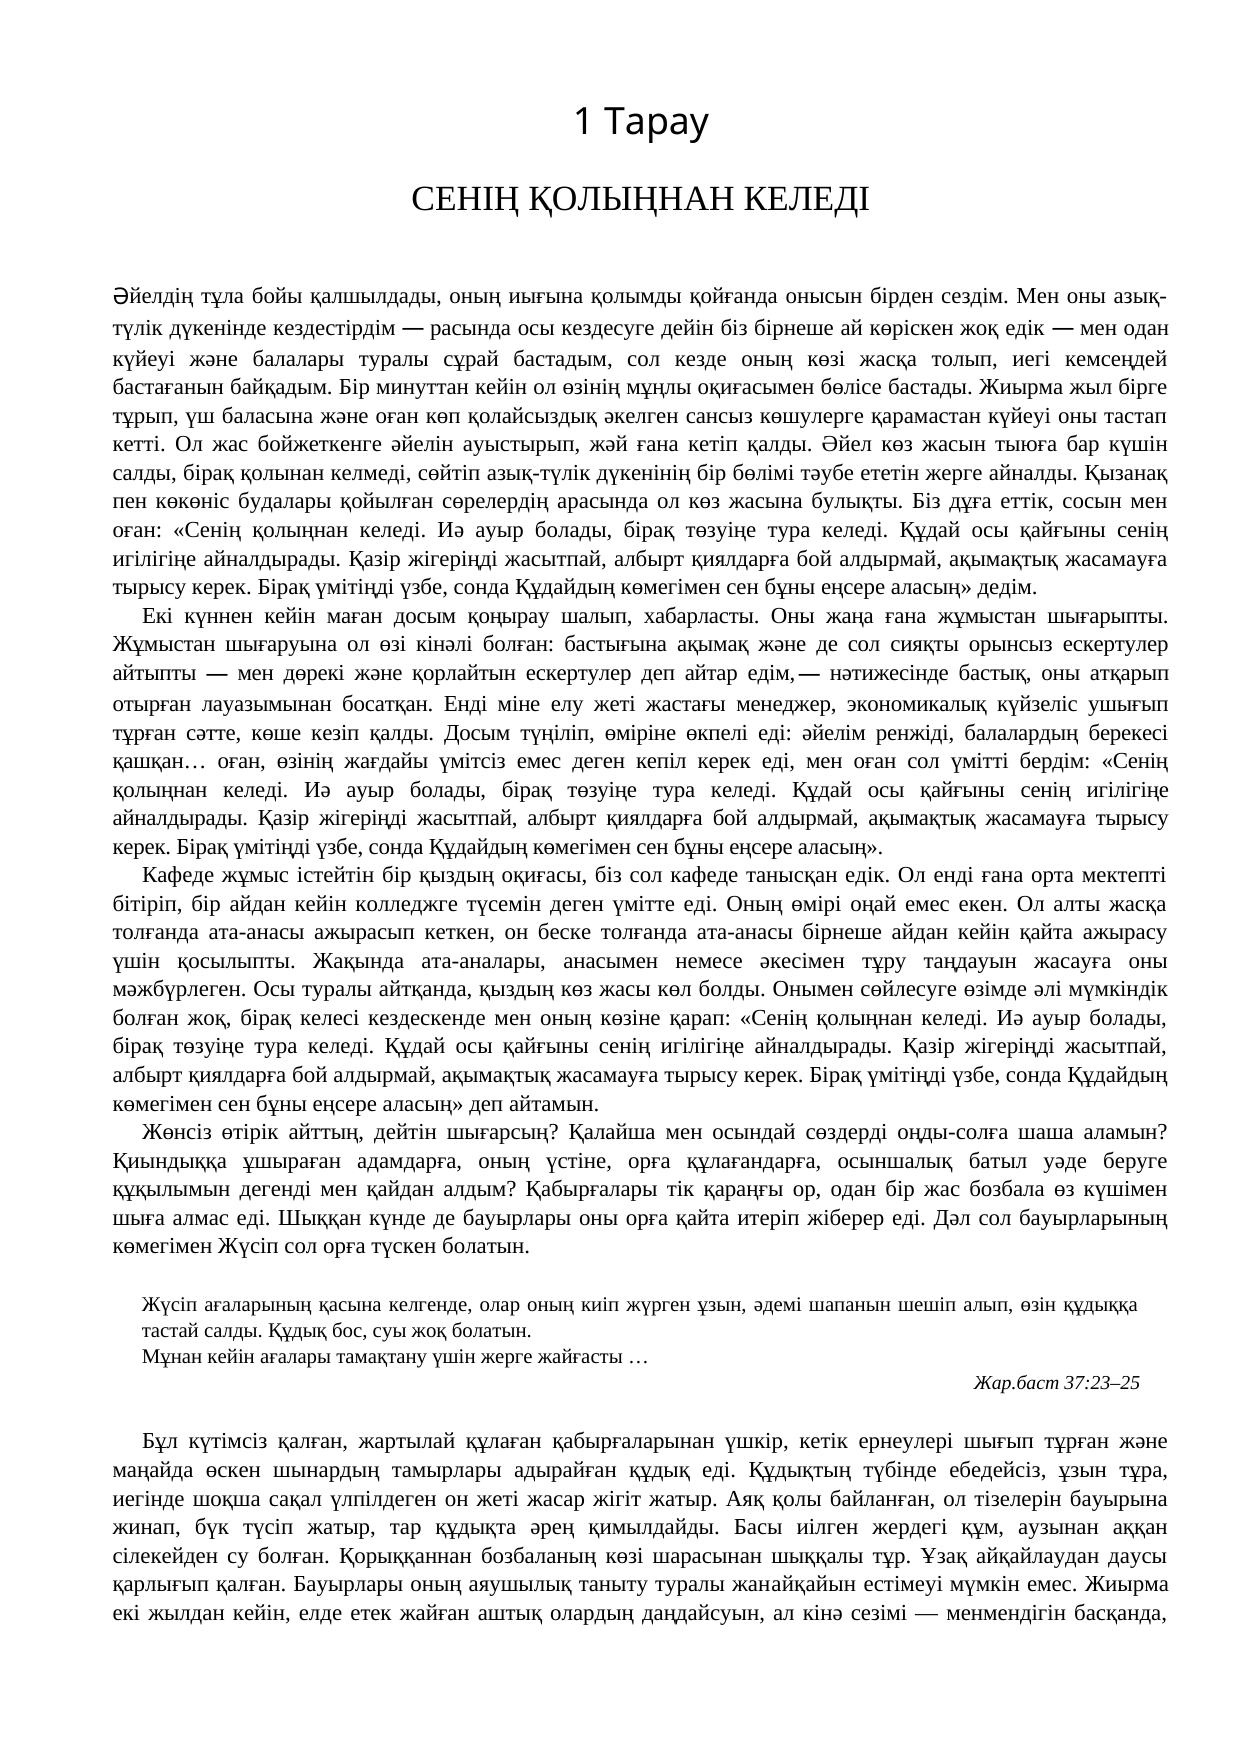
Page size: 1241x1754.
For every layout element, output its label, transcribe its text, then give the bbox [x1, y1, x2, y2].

text 1 Тарау [112, 94, 1169, 146]
text Жар.баст 37:23–25 [142, 1368, 1140, 1394]
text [112, 1425, 1169, 1625]
text Жөнсіз өтірік айттың, дейтін шығарсың? Қалайша мен осындай сөздерді оңды-солға шаша аламын? Қиындыққа ұшыраған адамдарға, оның үстіне, орға құлағандарға, осыншалық батыл уәде беруге құқылымын дегенді мен қайдан алдым? Қабырғалары тік қараңғы ор, одан бір жас бозбала өз күшімен шыға алмас еді. Шыққан күнде де бауырлары оны орға қайта итеріп жіберер еді. Дәл сол бауырларының көмегімен Жүсіп сол орға түскен болатын. [112, 1116, 1169, 1259]
text Екі күннен кейін маған досым қоңырау шалып, хабарласты. Оны жаңа ғана жұмыстан шығарыпты. Жұмыстан шығаруына ол өзі кінәлі болған: бастығына ақымақ және де сол сияқты орынсыз ескертулер айтыпты — мен дөрекі және қорлайтын ескертулер деп айтар едім, — нәтижесінде бастық, оны атқарып отырған лауазымынан босатқан. Енді міне елу жеті жастағы менеджер, экономикалық күйзеліс ушығып тұрған сәтте, көше кезіп қалды. Досым түңіліп, өміріне өкпелі еді: әйелім ренжіді, балалардың берекесі қашқан… оған, өзінің жағдайы үмітсіз емес деген кепіл керек еді, мен оған сол үмітті бердім: «Сенің қолыңнан келеді. Иә ауыр болады, бірақ төзуіңе тура келеді. Құдай осы қайғыны сенің игілігіңе айналдырады. Қазір жігеріңді жасытпай, албырт қиялдарға бой алдырмай, ақымақтық жасамауға тырысу керек. Бірақ үмітіңді үзбе, сонда Құдайдың көмегімен сен бұны еңсере аласың». [112, 599, 1169, 859]
text Жүсіп ағаларының қасына келгенде, олар оның киіп жүрген ұзын, әдемі шапанын шешіп алып, өзін құдыққа тастай салды. Құдық бос, суы жоқ болатын. [142, 1290, 1140, 1342]
text Кафеде жұмыс істейтін бір қыздың оқиғасы, біз сол кафеде танысқан едік. Ол енді ғана орта мектепті бітіріп, бір айдан кейін колледжге түсемін деген үмітте еді. Оның өмірі оңай емес екен. Ол алты жасқа толғанда ата-анасы ажырасып кеткен, он беске толғанда ата-анасы бірнеше айдан кейін қайта ажырасу үшін қосылыпты. Жақында ата-аналары, анасымен немесе әкесімен тұру таңдауын жасауға оны мәжбүрлеген. Осы туралы айтқанда, қыздың көз жасы көл болды. Онымен сөйлесуге өзімде әлі мүмкіндік болған жоқ, бірақ келесі кездескенде мен оның көзіне қарап: «Сенің қолыңнан келеді. Иә ауыр болады, бірақ төзуіңе тура келеді. Құдай осы қайғыны сенің игілігіңе айналдырады. Қазір жігеріңді жасытпай, албырт қиялдарға бой алдырмай, ақымақтық жасамауға тырысу керек. Бірақ үмітіңді үзбе, сонда Құдайдың көмегімен сен бұны еңсере аласың» деп айтамын. [112, 859, 1169, 1116]
text Әйелдің тұла бойы қалшылдады, оның иығына қолымды қойғанда онысын бірден сездім. Мен оны азық- түлік дүкенінде кездестірдім — расында осы кездесуге дейін біз бірнеше ай көріскен жоқ едік — мен одан күйеуі және балалары туралы сұрай бастадым, сол кезде оның көзі жасқа толып, иегі кемсеңдей бастағанын байқадым. Бір минуттан кейін ол өзінің мұңлы оқиғасымен бөлісе бастады. Жиырма жыл бірге тұрып, үш баласына және оған көп қолайсыздық әкелген сансыз көшулерге қарамастан күйеуі оны тастап кетті. Ол жас бойжеткенге әйелін ауыстырып, жәй ғана кетіп қалды. Әйел көз жасын тыюға бар күшін салды, бірақ қолынан келмеді, сөйтіп азық-түлік дүкенінің бір бөлімі тәубе ететін жерге айналды. Қызанақ пен көкөніс будалары қойылған сөрелердің арасында ол көз жасына булықты. Біз дұға еттік, сосын мен оған: «Сенің қолыңнан келеді. Иә ауыр болады, бірақ төзуіңе тура келеді. Құдай осы қайғыны сенің игілігіңе айналдырады. Қазір жігеріңді жасытпай, албырт қиялдарға бой алдырмай, ақымақтық жасамауға тырысу керек. Бірақ үмітіңді үзбе, сонда Құдайдың көмегімен сен бұны еңсере аласың» дедім. [112, 280, 1169, 599]
text Мұнан кейін ағалары тамақтану үшін жерге жайғасты … [142, 1342, 1140, 1368]
text Сенің қолыңнан келеді [171, 177, 1110, 218]
